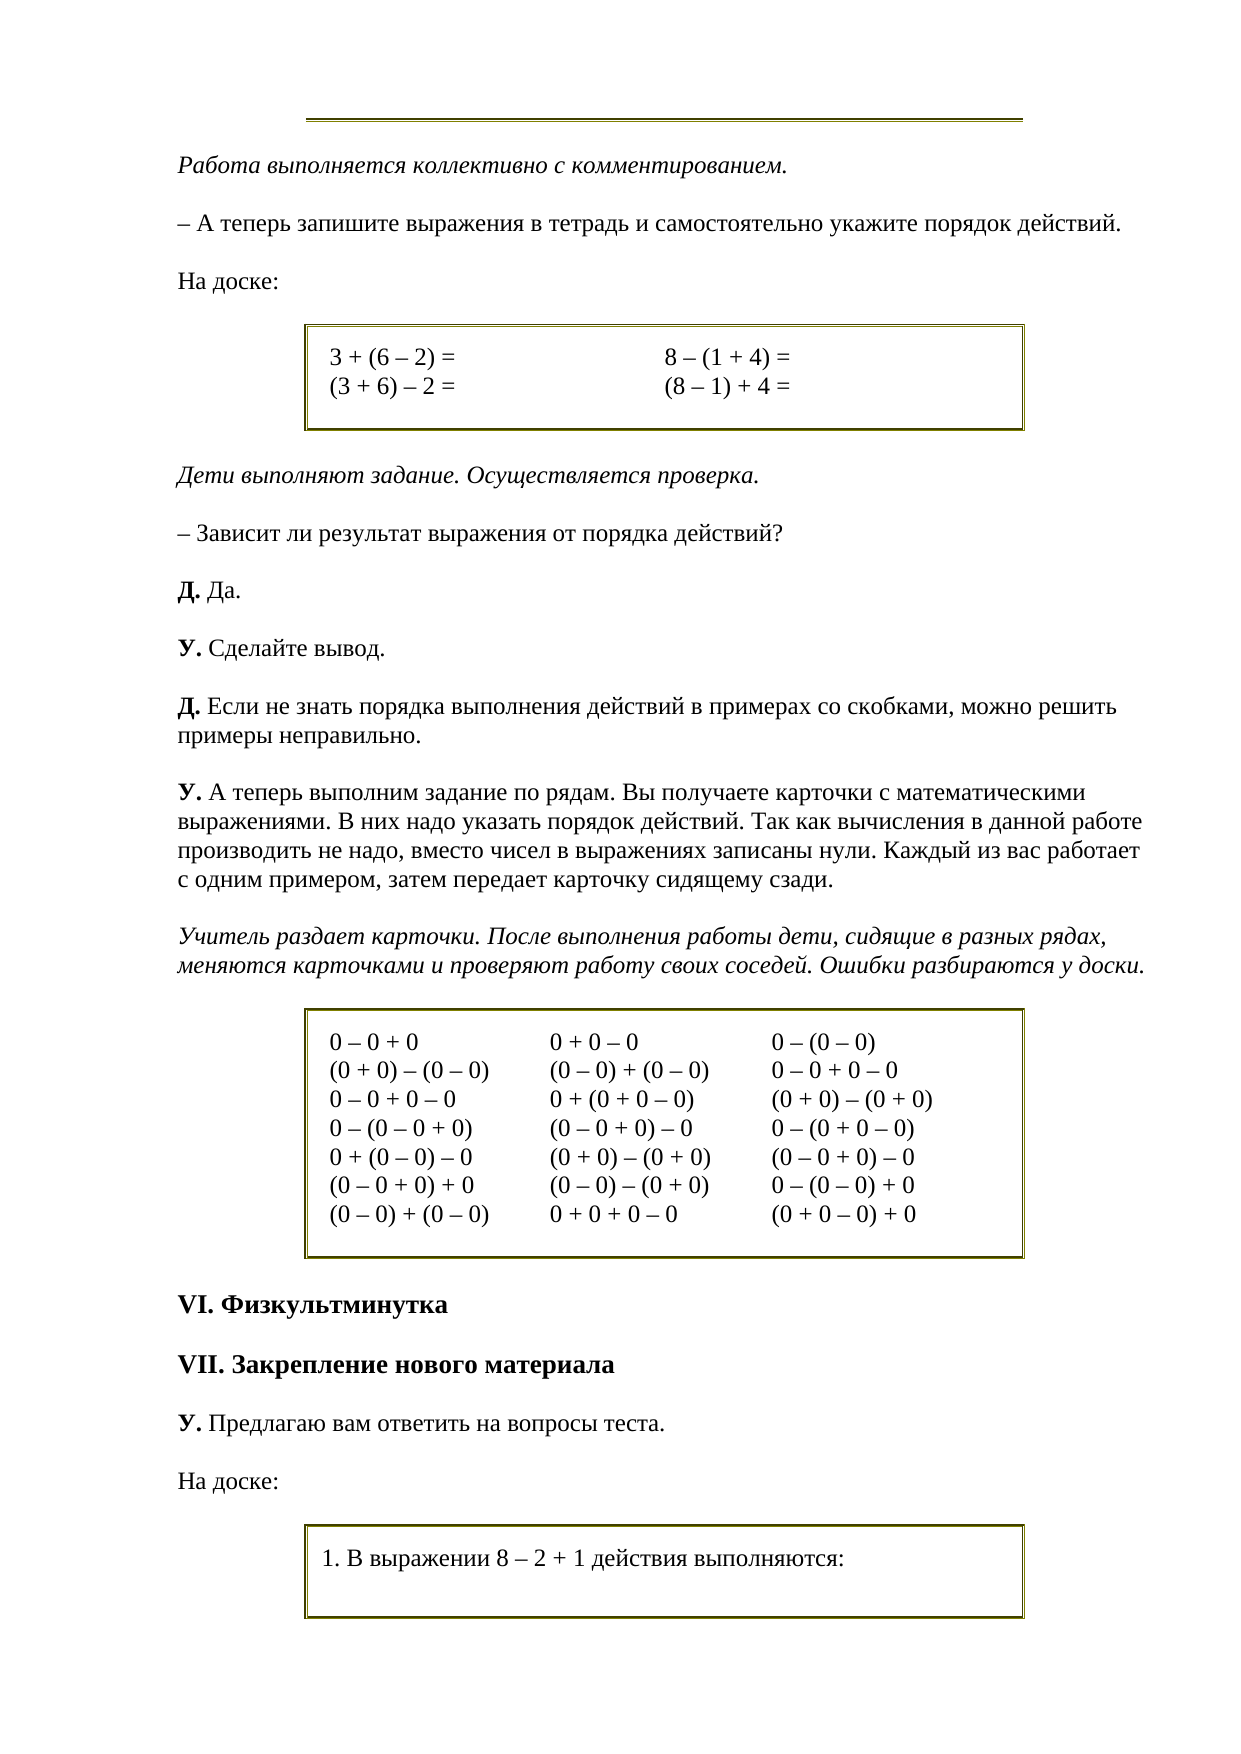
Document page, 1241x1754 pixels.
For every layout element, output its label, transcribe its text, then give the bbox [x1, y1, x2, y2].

text У. А теперь выполним задание по рядам. Вы получаете карточки с математическими выражениями. В них надо указать порядок действий. Так как вычисления в данной работе производить не надо, вместо чисел в выражениях записаны нули. Каждый из вас работает с одним примером, затем передает карточку сидящему сзади. [177, 777, 1152, 892]
table_header [308, 327, 1022, 428]
text Д. Если не знать порядка выполнения действий в примерах со скобками, можно решить примеры неправильно. [177, 691, 1152, 748]
text Дети выполняют задание. Осуществляется проверка. [177, 460, 1152, 489]
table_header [308, 1527, 1022, 1616]
text VI. Физкультминутка [177, 1288, 1152, 1319]
text Д. Да. [177, 576, 1152, 604]
text У. Предлагаю вам ответить на вопросы теста. [177, 1408, 1152, 1437]
text У. Сделайте вывод. [177, 633, 1152, 662]
text На доске: [177, 1466, 1152, 1495]
text Учитель раздает карточки. После выполнения работы дети, сидящие в разных рядах, меняются карточками и проверяют работу своих соседей. Ошибки разбираются у доски. [177, 921, 1152, 979]
text На доске: [177, 266, 1152, 294]
text – А теперь запишите выражения в тетрадь и самостоятельно укажите порядок действий. [177, 208, 1152, 237]
table_header [308, 1011, 1022, 1256]
text Работа выполняется коллективно с комментированием. [177, 150, 1152, 179]
text – Зависит ли результат выражения от порядка действий? [177, 518, 1152, 547]
text VII. Закрепление нового материала [177, 1348, 1152, 1379]
